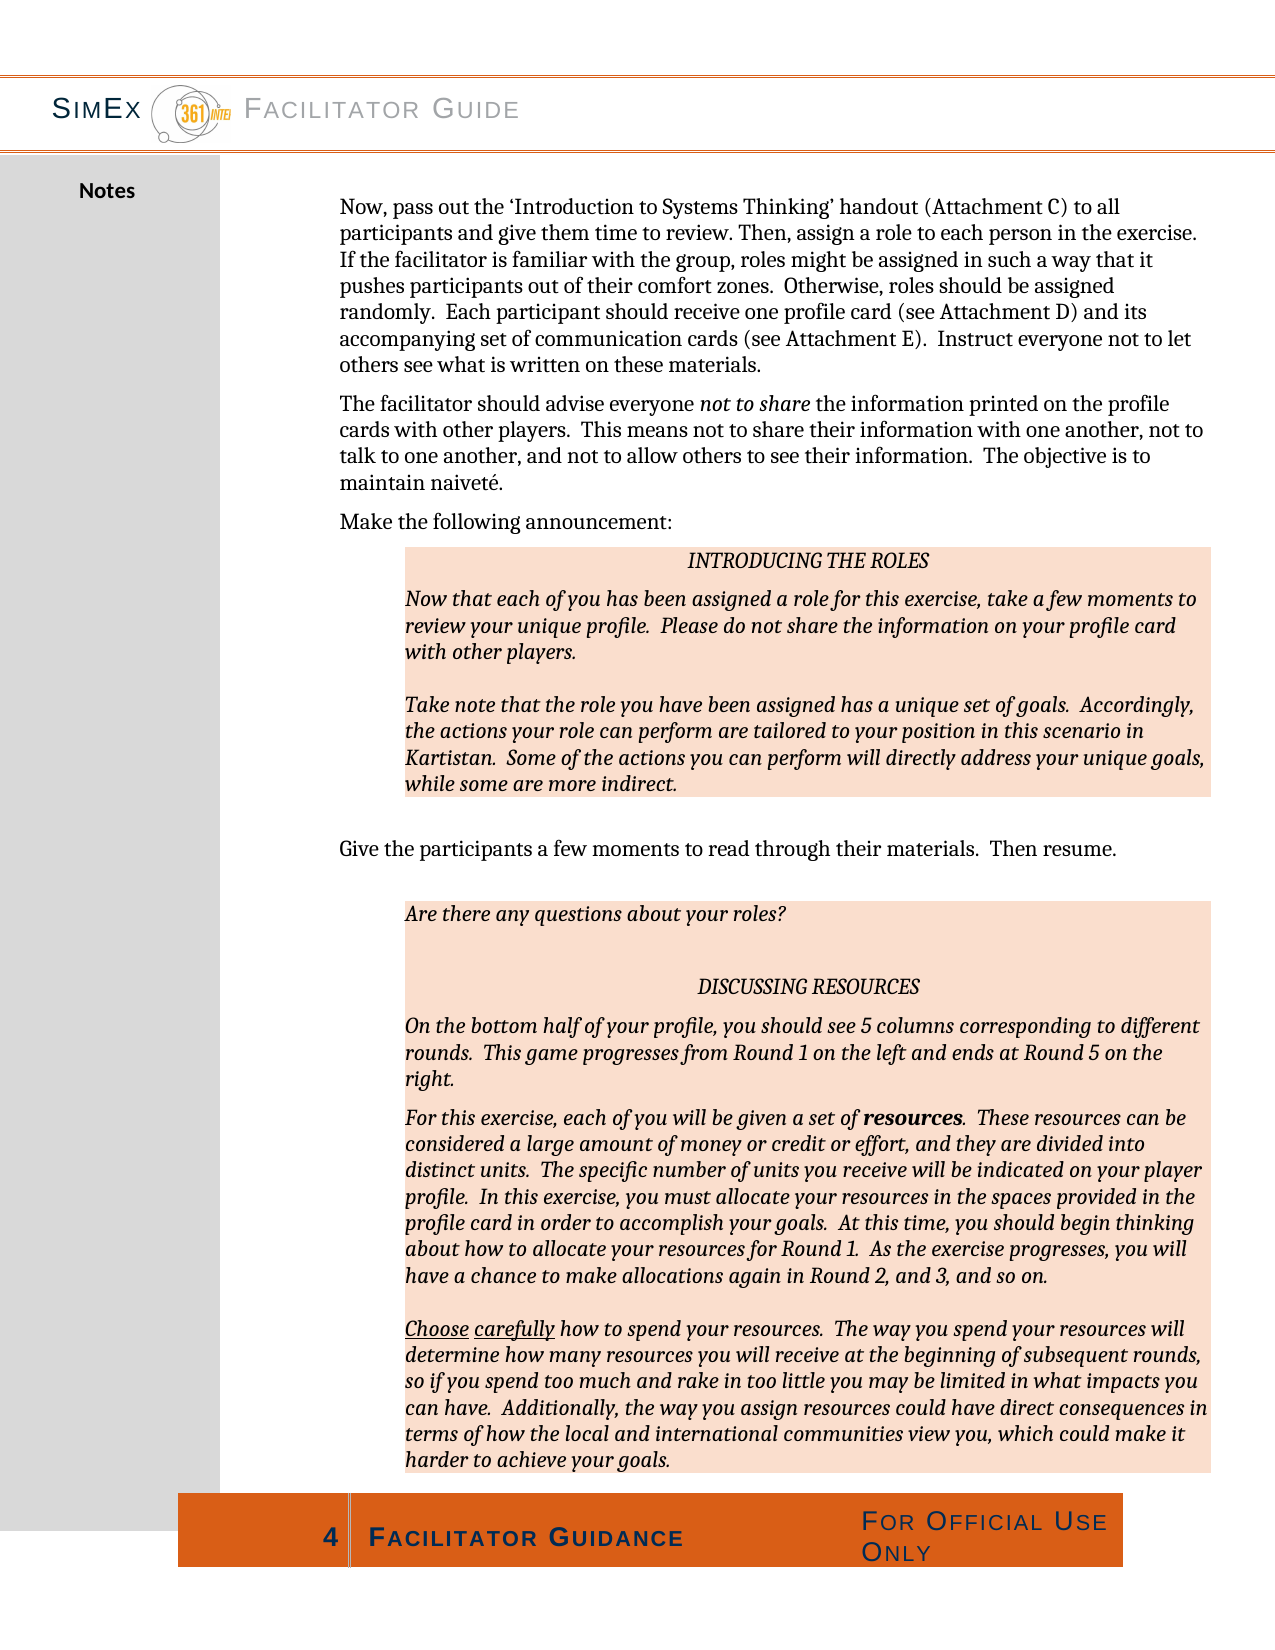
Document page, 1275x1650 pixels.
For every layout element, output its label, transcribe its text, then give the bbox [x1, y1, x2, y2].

text Make the following announcement: [339, 508, 1211, 535]
text On the bottom half of your profile, you should see 5 columns corresponding to different rounds. This game progresses from Round 1 on the left and ends at Round 5 on the right. [405, 1013, 1211, 1092]
text Are there any questions about your roles? [405, 901, 1211, 927]
text The facilitator should advise everyone not to share the information printed on the profile cards with other players. This means not to share their information with one another, not to talk to one another, and not to allow others to see their information. The objective is to maintain naiveté. [339, 391, 1211, 496]
picture [151, 85, 231, 143]
text Now, pass out the ‘Introduction to Systems Thinking’ handout (Attachment C) to all participants and give them time to review. Then, assign a role to each person in the exercise. If the facilitator is familiar with the group, roles might be assigned in such a way that it pushes participants out of their comfort zones. Otherwise, roles should be assigned randomly. Each participant should receive one profile card (see Attachment D) and its accompanying set of communication cards (see Attachment E). Instruct everyone not to let others see what is written on these materials. [339, 194, 1211, 378]
text Give the participants a few moments to read through their materials. Then resume. [339, 809, 1211, 889]
text Now that each of you has been assigned a role for this exercise, take a few moments to review your unique profile. Please do not share the information on your profile card with other players. Take note that the role you have been assigned has a unique set of goals. Accordingly, the actions your role can perform are tailored to your position in this scenario in Kartistan. Some of the actions you can perform will directly address your unique goals, while some are more indirect. [405, 586, 1211, 797]
text DISCUSSING RESOURCES [405, 974, 1211, 1000]
text INTRODUCING THE ROLES [405, 547, 1211, 574]
